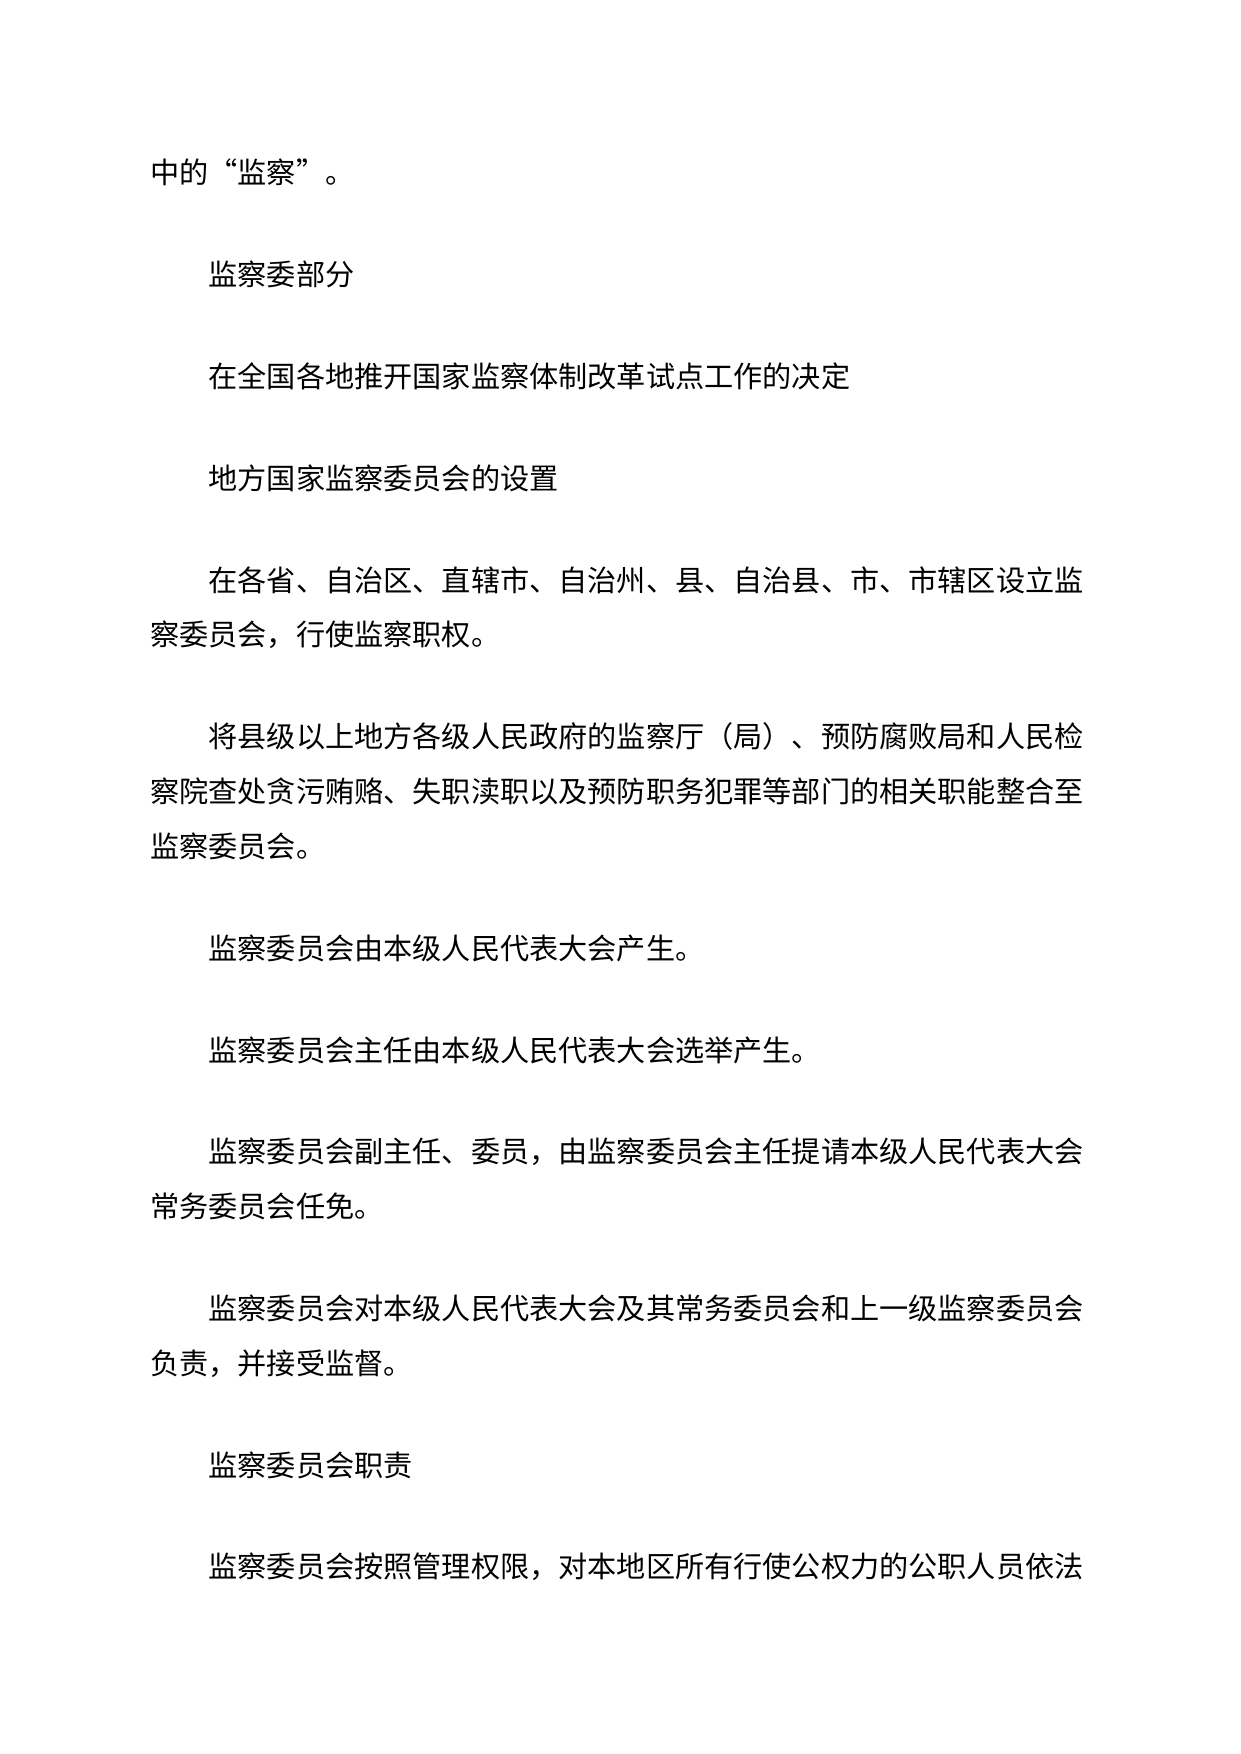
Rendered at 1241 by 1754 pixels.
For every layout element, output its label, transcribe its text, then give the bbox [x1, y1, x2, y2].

text 在各省、自治区、直辖市、自治州、县、自治县、市、市辖区设立监察委员会，行使监察职权。 [150, 557, 1090, 654]
text 监察委员会对本级人民代表大会及其常务委员会和上一级监察委员会负责，并接受监督。 [150, 1286, 1090, 1383]
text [150, 150, 1090, 192]
text 监察委员会由本级人民代表大会产生。 [150, 925, 1090, 968]
text 将县级以上地方各级人民政府的监察厅（局）、预防腐败局和人民检察院查处贪污贿赂、失职渎职以及预防职务犯罪等部门的相关职能整合至监察委员会。 [150, 714, 1090, 866]
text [150, 1544, 1090, 1586]
text 监察委员会职责 [150, 1442, 1090, 1484]
text 监察委员会副主任、委员，由监察委员会主任提请本级人民代表大会常务委员会任免。 [150, 1129, 1090, 1226]
text 地方国家监察委员会的设置 [150, 455, 1090, 498]
text 监察委员会主任由本级人民代表大会选举产生。 [150, 1027, 1090, 1069]
text 在全国各地推开国家监察体制改革试点工作的决定 [150, 353, 1090, 396]
text 监察委部分 [150, 252, 1090, 294]
